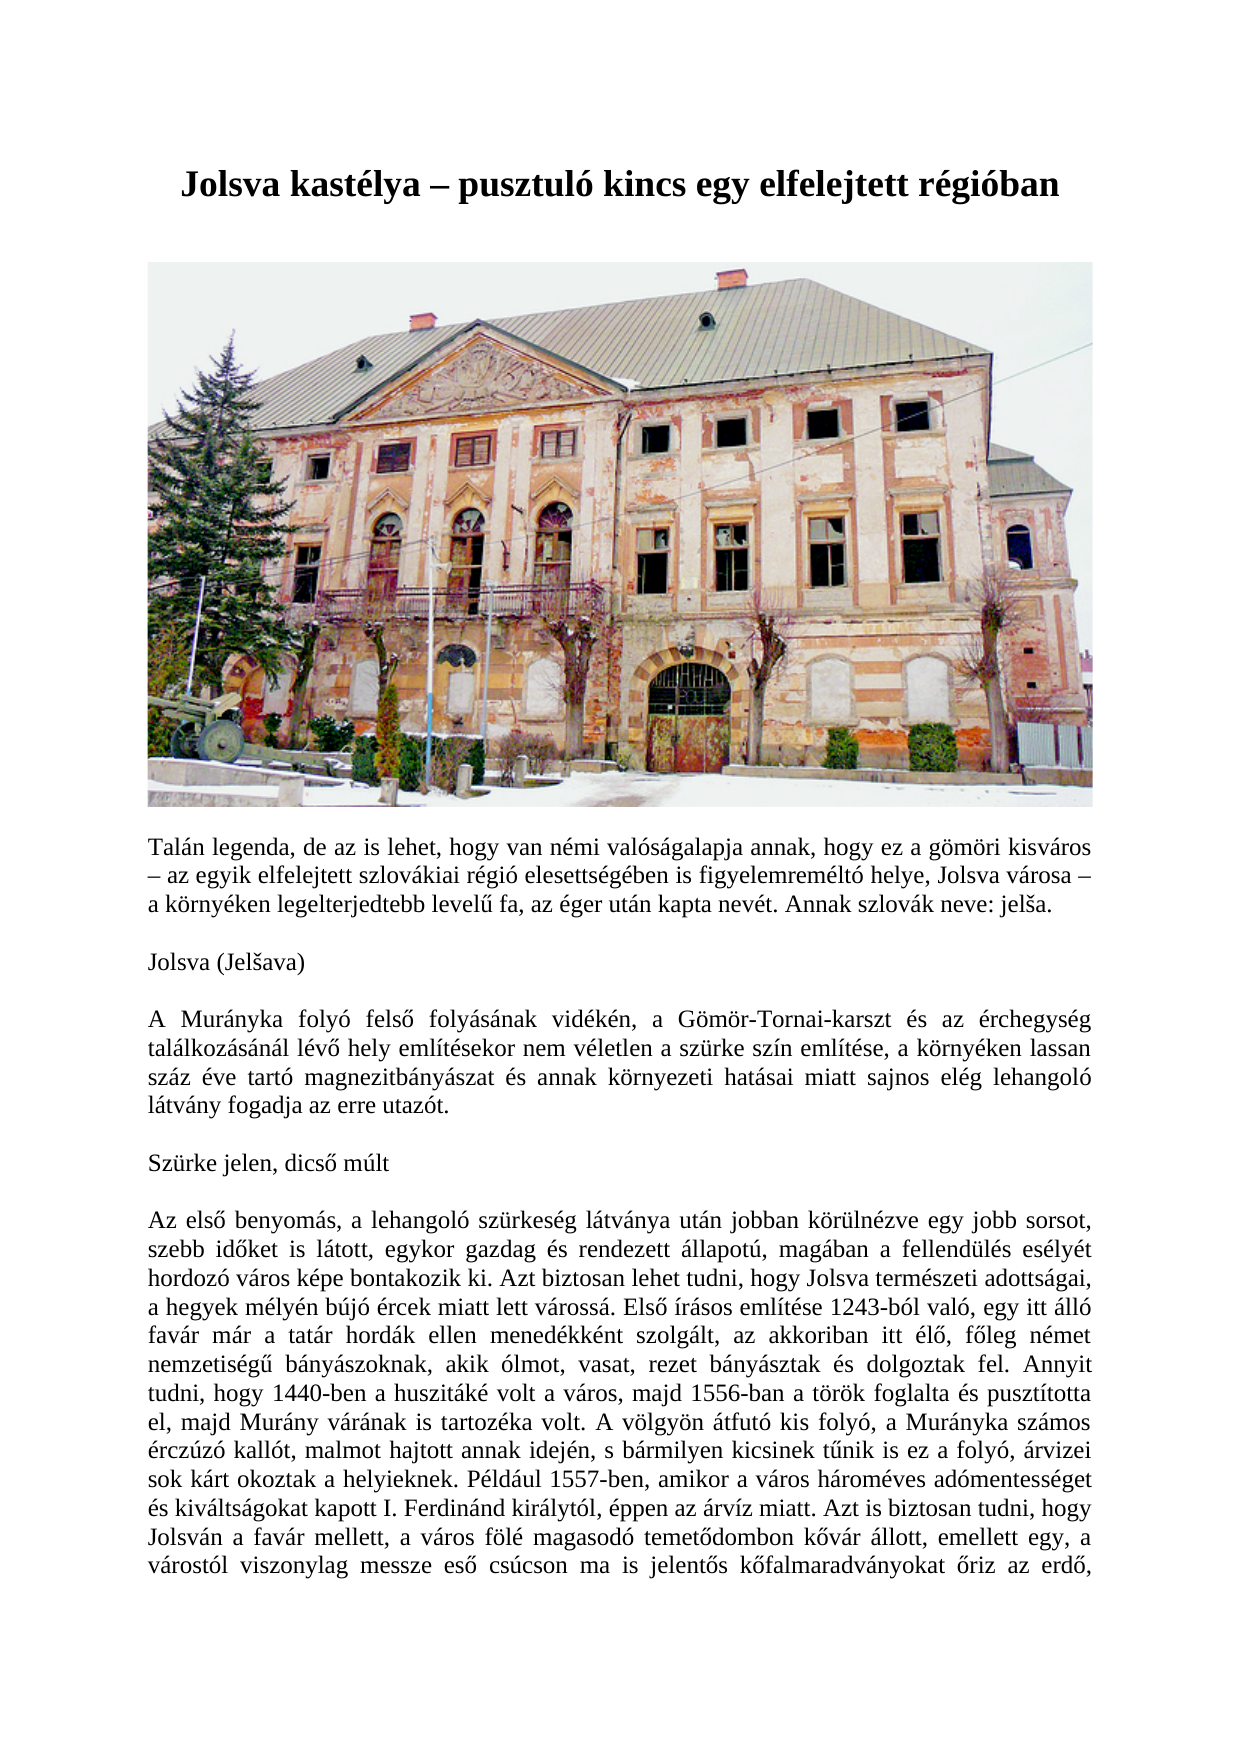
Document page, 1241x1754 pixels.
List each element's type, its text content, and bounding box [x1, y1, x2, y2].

text A Murányka folyó felső folyásának vidékén, a Gömör-Tornai-karszt és az érchegység találkozásánál lévő hely említésekor nem véletlen a szürke szín említése, a környéken lassan száz éve tartó magnezitbányászat és annak környezeti hatásai miatt sajnos elég lehangoló látvány fogadja az erre utazót. [148, 1004, 1093, 1119]
picture [147, 262, 1093, 807]
text Szürke jelen, dicső múlt [148, 1148, 1093, 1177]
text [148, 1206, 1093, 1579]
text Talán legenda, de az is lehet, hogy van némi valóságalapja annak, hogy ez a gömöri kisváros – az egyik elfelejtett szlovákiai régió elesettségében is figyelemreméltó helye, Jolsva városa – a környéken legelterjedtebb levelű fa, az éger után kapta nevét. Annak szlovák neve: jelša. [148, 832, 1093, 918]
text Jolsva (Jelšava) [148, 947, 1093, 976]
text Jolsva kastélya – pusztuló kincs egy elfelejtett régióban [148, 148, 1093, 205]
